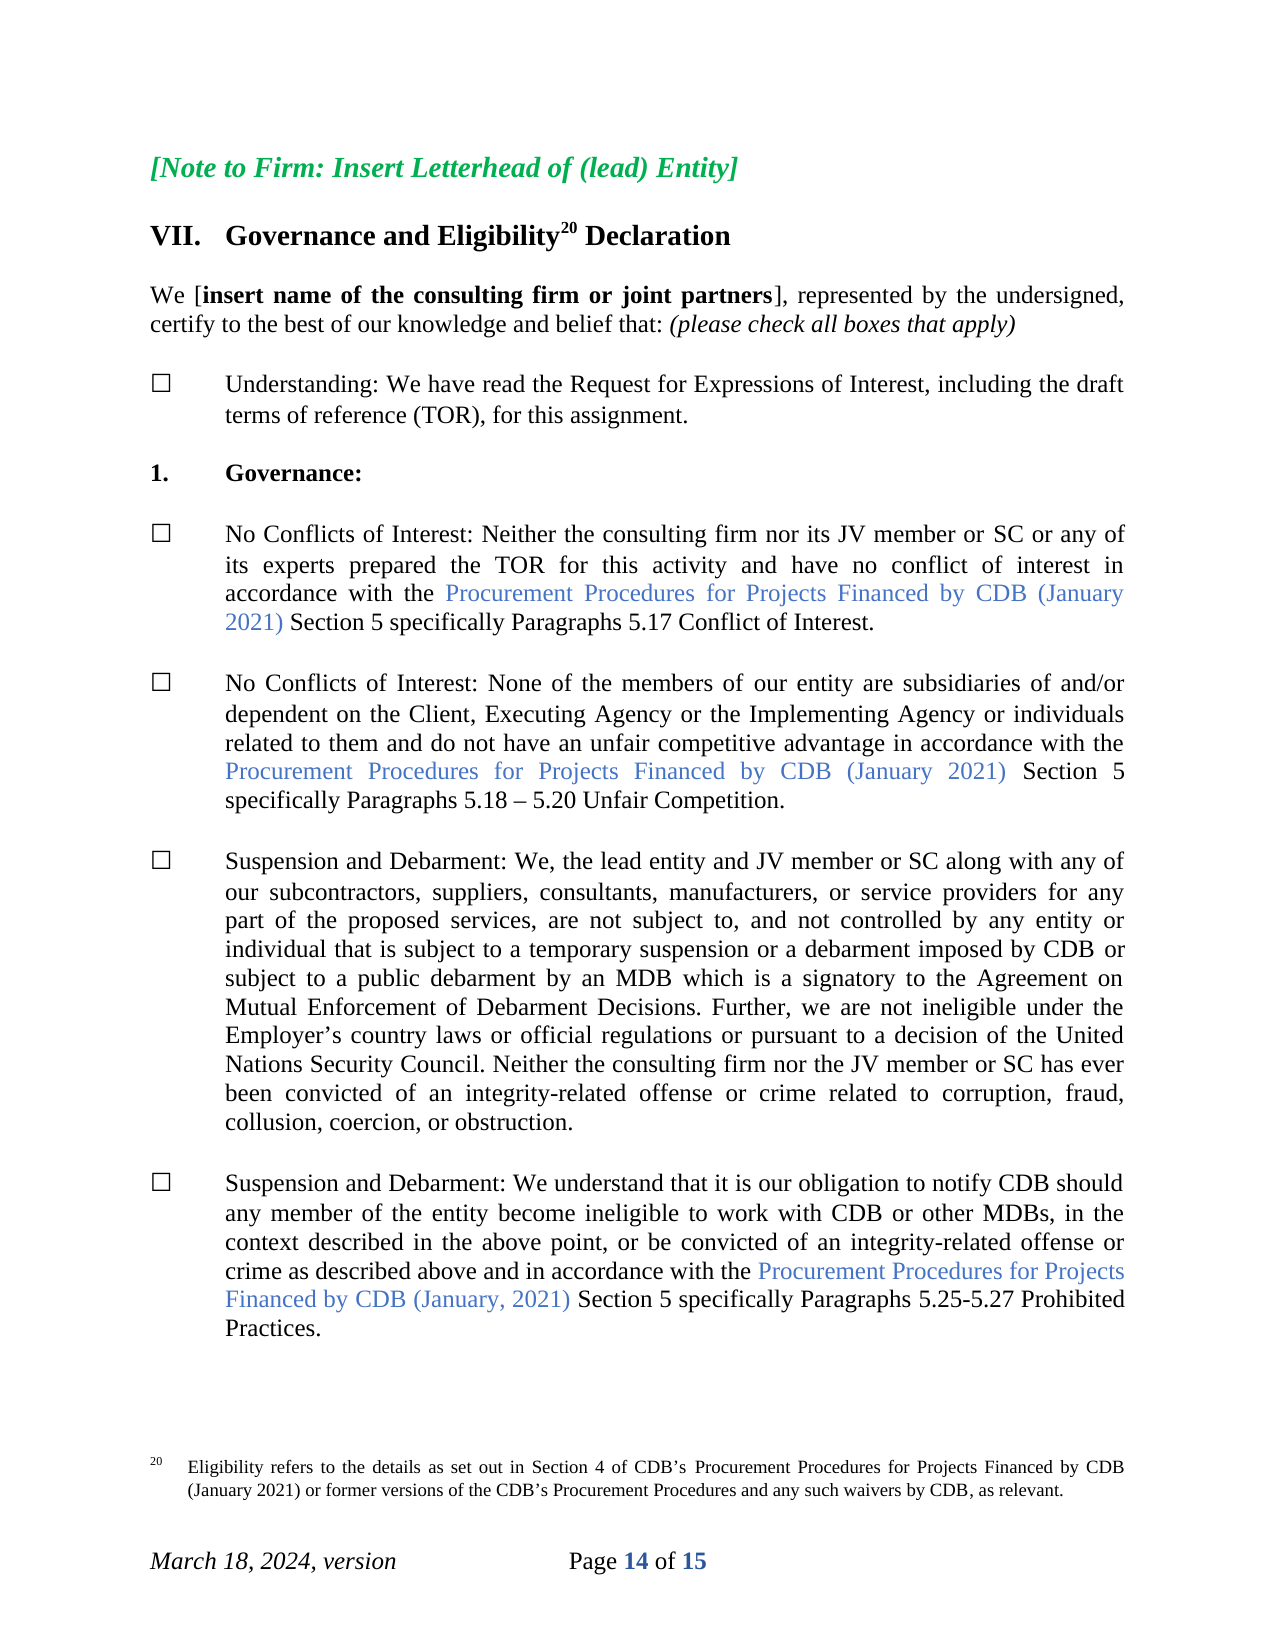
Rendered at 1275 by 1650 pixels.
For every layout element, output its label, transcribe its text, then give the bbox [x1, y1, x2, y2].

text Suspension and Debarment: We, the lead entity and JV member or SC along with any of our subcontractors, suppliers, consultants, manufacturers, or service providers for any part of the proposed services, are not subject to, and not controlled by any entity or individual that is subject to a temporary suspension or a debarment imposed by CDB or subject to a public debarment by an MDB which is a signatory to the Agreement on Mutual Enforcement of Debarment Decisions. Further, we are not ineligible under the Employer’s country laws or official regulations or pursuant to a decision of the United Nations Security Council. Neither the consulting firm nor the JV member or SC has ever been convicted of an integrity-related offense or crime related to corruption, fraud, collusion, coercion, or obstruction. [150, 843, 1125, 1135]
text No Conflicts of Interest: None of the members of our entity are subsidiaries of and/or dependent on the Client, Executing Agency or the Implementing Agency or individuals related to them and do not have an unfair competitive advantage in accordance with the Procurement Procedures for Projects Financed by CDB (January 2021) Section 5 specifically Paragraphs 5.18 – 5.20 Unfair Competition. [150, 665, 1125, 814]
text VII. Governance and Eligibility Declaration [150, 218, 1001, 251]
text Understanding: We have read the Request for Expressions of Interest, including the draft terms of reference (TOR), for this assignment. [150, 366, 1125, 429]
text No Conflicts of Interest: Neither the consulting firm nor its JV member or SC or any of its experts prepared the TOR for this activity and have no conflict of interest in accordance with the Procurement Procedures for Projects Financed by CDB (January 2021) Section 5 specifically Paragraphs 5.17 Conflict of Interest. [150, 516, 1125, 636]
text [Note to Firm: Insert Letterhead of (lead) Entity] [150, 150, 1001, 183]
text Suspension and Debarment: We understand that it is our obligation to notify CDB should any member of the entity become ineligible to work with CDB or other MDBs, in the context described in the above point, or be convicted of an integrity-related offense or crime as described above and in accordance with the Procurement Procedures for Projects Financed by CDB (January, 2021) Section 5 specifically Paragraphs 5.25-5.27 Prohibited Practices. [150, 1164, 1125, 1342]
text We [insert name of the consulting firm or joint partners], represented by the undersigned, certify to the best of our knowledge and belief that: (please check all boxes that apply) [150, 280, 1125, 337]
list Governance: [150, 458, 1125, 487]
